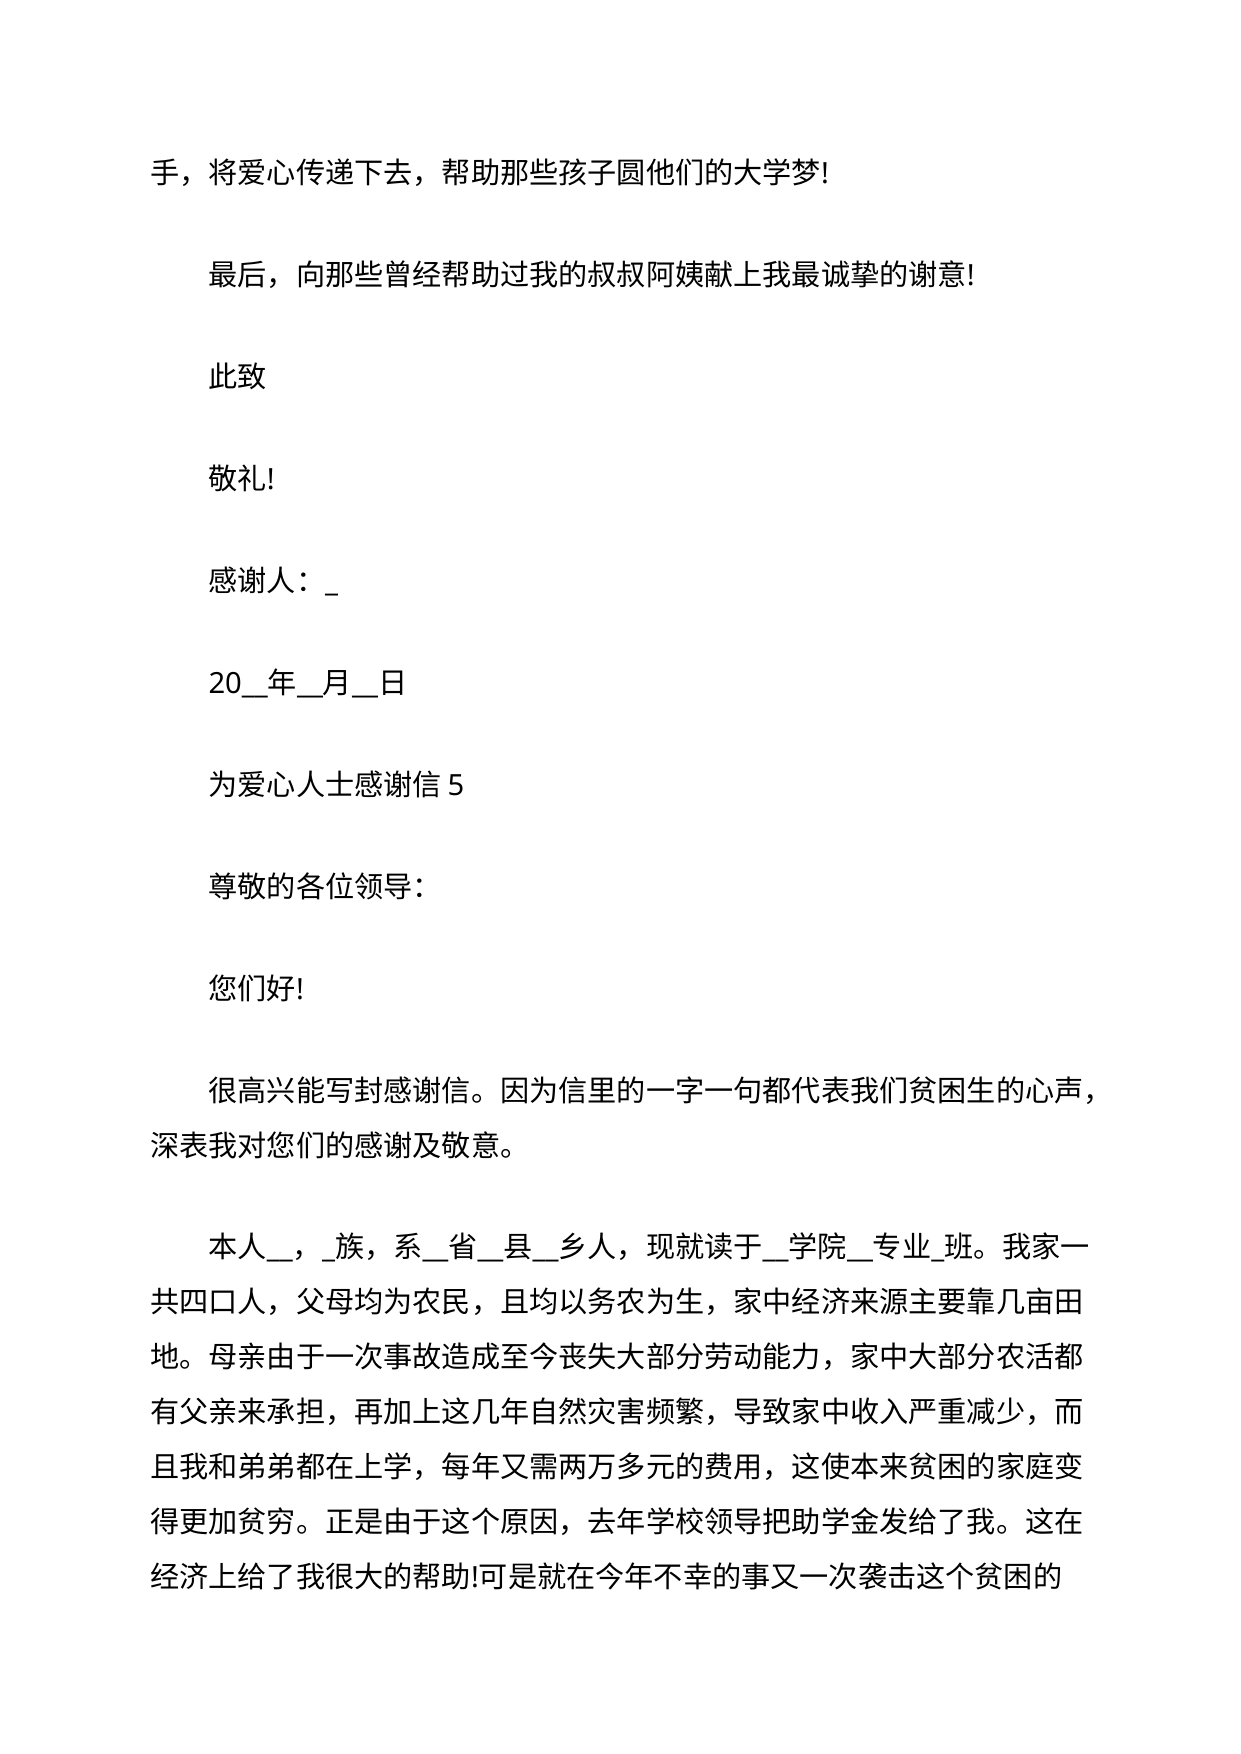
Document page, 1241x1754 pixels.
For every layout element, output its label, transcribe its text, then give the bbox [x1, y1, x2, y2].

text 尊敬的各位领导： [150, 864, 1090, 906]
text 最后，向那些曾经帮助过我的叔叔阿姨献上我最诚挚的谢意! [150, 252, 1090, 294]
text 20__年__月__日 [150, 660, 1090, 702]
text 很高兴能写封感谢信。因为信里的一字一句都代表我们贫困生的心声，深表我对您们的感谢及敬意。 [150, 1067, 1090, 1164]
text 此致 [150, 354, 1090, 396]
text 敬礼! [150, 456, 1090, 498]
text 为爱心人士感谢信5 [150, 762, 1090, 804]
text 您们好! [150, 965, 1090, 1008]
text 感谢人：_ [150, 558, 1090, 600]
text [150, 150, 1090, 192]
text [150, 1224, 1090, 1596]
